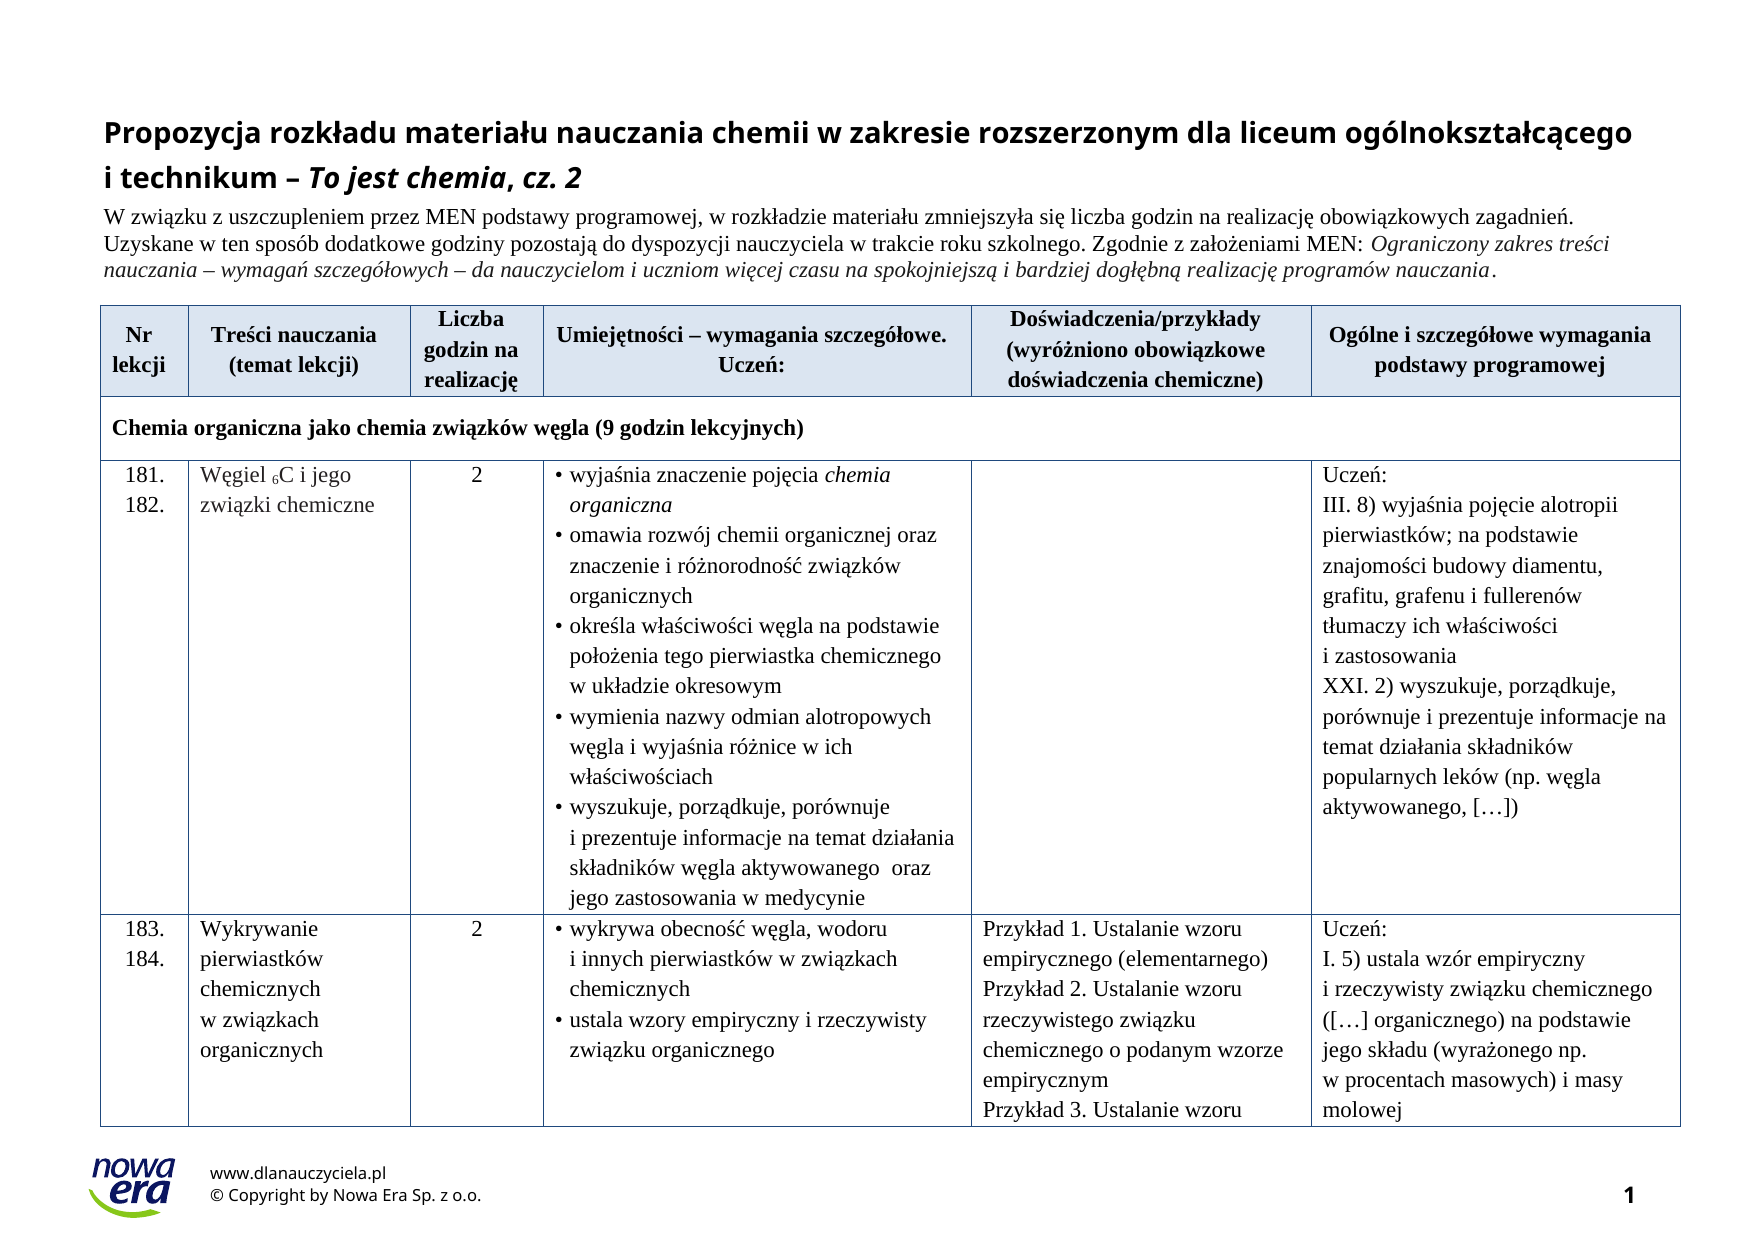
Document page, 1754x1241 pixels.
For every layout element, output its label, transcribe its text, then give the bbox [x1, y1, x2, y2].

table_header Doświadczenia/przykłady (wyróżniono obowiązkowe doświadczenia chemiczne) [972, 306, 1311, 396]
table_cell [189, 915, 410, 1126]
table_cell Uczeń: III. 8) wyjaśnia pojęcie alotropii pierwiastków; na podstawie znajomości budowy diamentu, grafitu, grafenu i fullerenów tłumaczy ich właściwości i zastosowania XXI. 2) wyszukuje, porządkuje, porównuje i prezentuje informacje na temat działania składników popularnych leków (np. węgla aktywowanego, […]) [1312, 461, 1680, 914]
table_cell wyjaśnia znaczenie pojęcia chemia organiczna omawia rozwój chemii organicznej oraz znaczenie i różnorodność związków organicznych określa właściwości węgla na podstawie położenia tego pierwiastka chemicznego w układzie okresowym wymienia nazwy odmian alotropowych węgla i wyjaśnia różnice w ich właściwościach wyszukuje, porządkuje, porównuje i prezentuje informacje na temat działania składników węgla aktywowanego oraz jego zastosowania w medycynie [544, 461, 971, 914]
table_header Liczba godzin na realizację [411, 306, 543, 396]
table_header Umiejętności – wymagania szczegółowe. Uczeń: [544, 306, 971, 396]
text W związku z uszczupleniem przez MEN podstawy programowej, w rozkładzie materiału zmniejszyła się liczba godzin na realizację obowiązkowych zagadnień. Uzyskane w ten sposób dodatkowe godziny pozostają do dyspozycji nauczyciela w trakcie roku szkolnego. Zgodnie z założeniami MEN: Ograniczony zakres treści nauczania – wymagań szczegółowych – da nauczycielom i uczniom więcej czasu na spokojniejszą i bardziej dogłębną realizację programów nauczania. [103, 203, 1636, 282]
table_header Ogólne i szczegółowe wymagania podstawy programowej [1312, 306, 1680, 396]
table_cell 183. 184. [101, 915, 188, 1126]
table_cell 2 [411, 915, 543, 1126]
table_cell Węgiel 6C i jego związki chemiczne [189, 461, 410, 914]
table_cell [972, 915, 1311, 1126]
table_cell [1312, 915, 1680, 1126]
table_cell Chemia organiczna jako chemia związków węgla (9 godzin lekcyjnych) [101, 397, 1680, 460]
text Propozycja rozkładu materiału nauczania chemii w zakresie rozszerzonym dla liceum ogólnokształcącego i technikum – To jest chemia, cz. 2 [103, 112, 1636, 197]
table_header Treści nauczania (temat lekcji) [189, 306, 410, 396]
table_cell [544, 915, 971, 1126]
table_cell [972, 461, 1311, 914]
table_cell 181. 182. [101, 461, 188, 914]
table_cell 2 [411, 461, 543, 914]
table_header Nr lekcji [101, 306, 188, 396]
